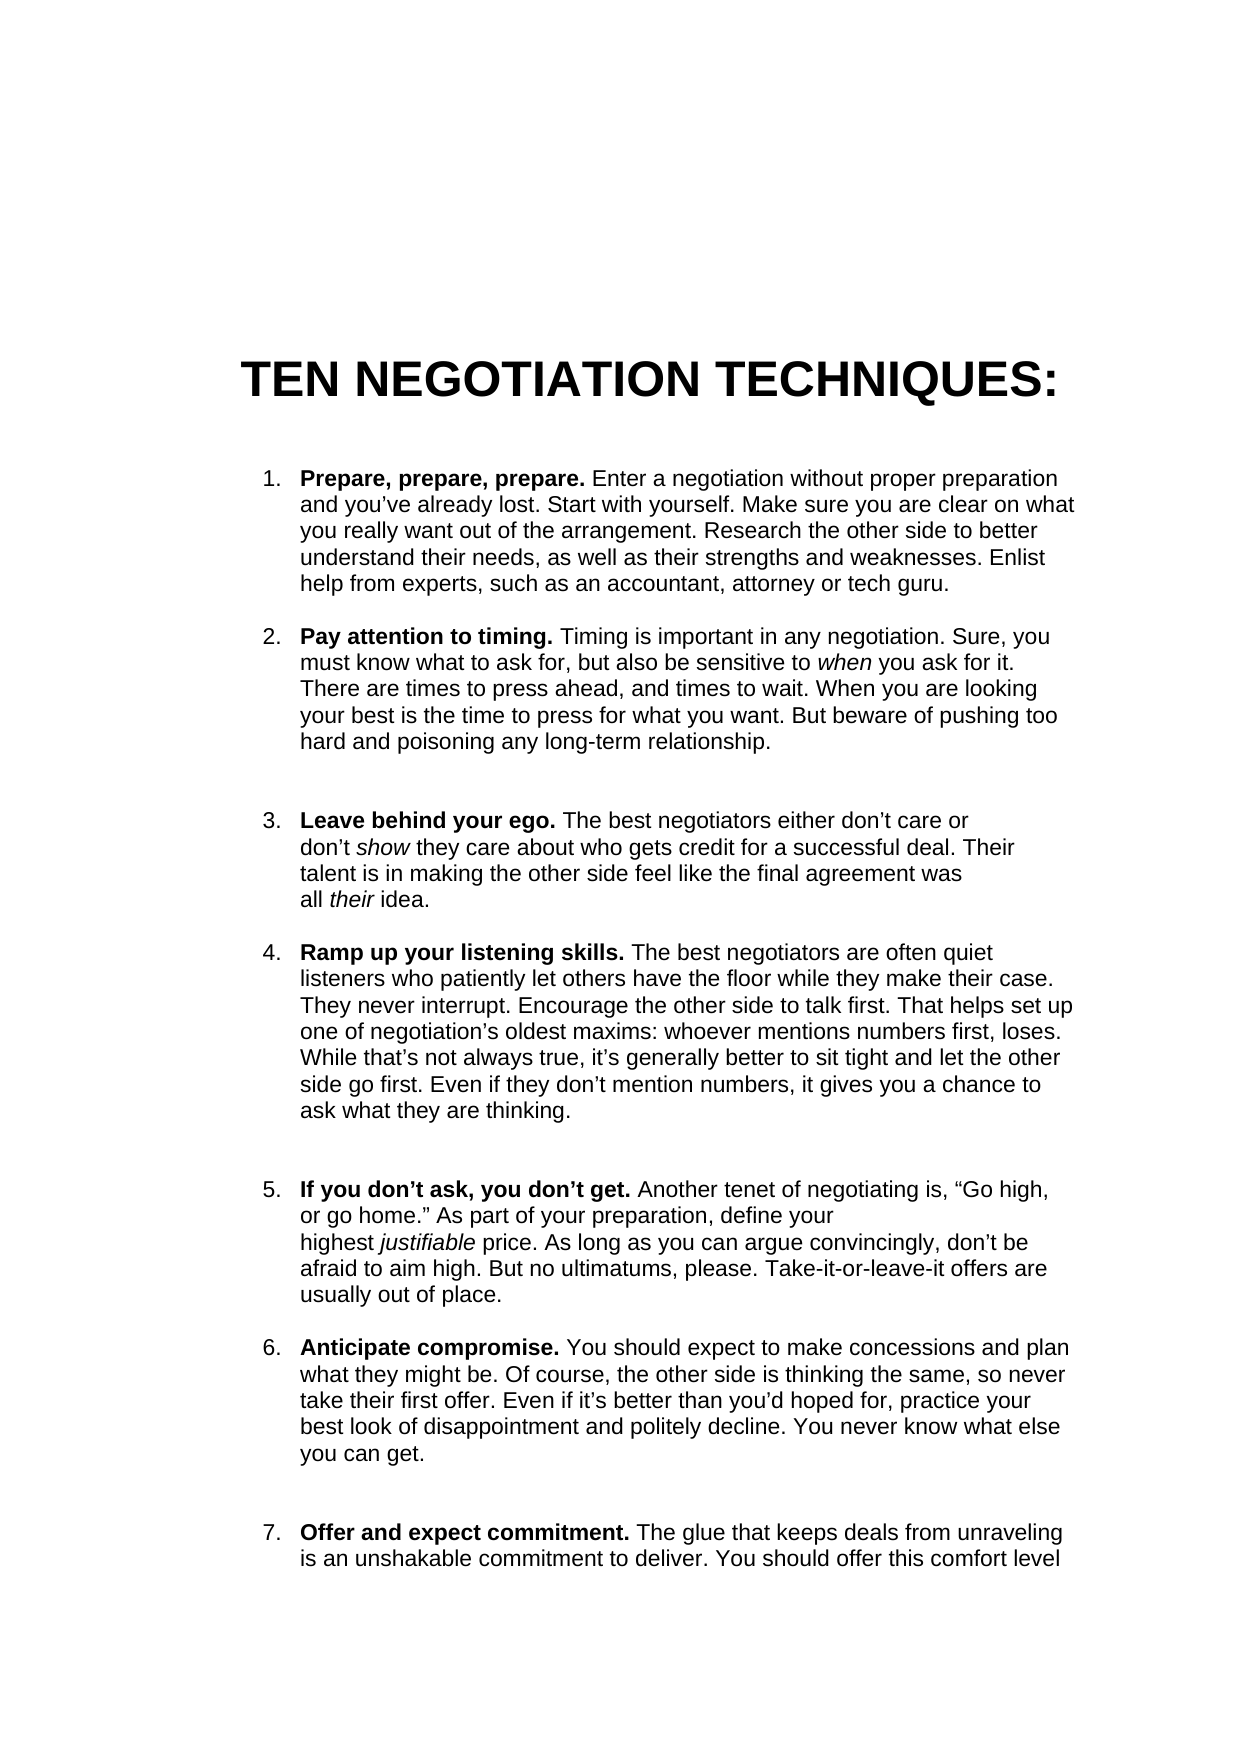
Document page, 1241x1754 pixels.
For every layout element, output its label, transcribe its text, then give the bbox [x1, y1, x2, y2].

list Pay attention to timing. Timing is important in any negotiation. Sure, you must know what to ask for, but also be sensitive to when you ask for it. There are times to press ahead, and times to wait. When you are looking your best is the time to press for what you want. But beware of pushing too hard and poisoning any long-term relationship. [262, 623, 1075, 754]
list Prepare, prepare, prepare. Enter a negotiation without proper preparation and you’ve already lost. Start with yourself. Make sure you are clear on what you really want out of the arrangement. Research the other side to better understand their needs, as well as their strengths and weaknesses. Enlist help from experts, such as an accountant, attorney or tech guru. [262, 464, 1075, 596]
list Ramp up your listening skills. The best negotiators are often quiet listeners who patiently let others have the floor while they make their case. They never interrupt. Encourage the other side to talk first. That helps set up one of negotiation’s oldest maxims: whoever mentions numbers first, loses. While that’s not always true, it’s generally better to sit tight and let the other side go first. Even if they don’t mention numbers, it gives you a chance to ask what they are thinking. [262, 939, 1075, 1123]
text TEN NEGOTIATION TECHNIQUES: [225, 349, 1075, 407]
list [262, 1519, 1075, 1571]
list Leave behind your ego. The best negotiators either don’t care or don’t show they care about who gets credit for a successful deal. Their talent is in making the other side feel like the final agreement was all their idea. [262, 807, 1075, 912]
list If you don’t ask, you don’t get. Another tenet of negotiating is, “Go high, or go home.” As part of your preparation, define your highest justifiable price. As long as you can argue convincingly, don’t be afraid to aim high. But no ultimatums, please. Take-it-or-leave-it offers are usually out of place. [262, 1176, 1075, 1308]
list Anticipate compromise. You should expect to make concessions and plan what they might be. Of course, the other side is thinking the same, so never take their first offer. Even if it’s better than you’d hoped for, practice your best look of disappointment and politely decline. You never know what else you can get. [262, 1334, 1075, 1466]
